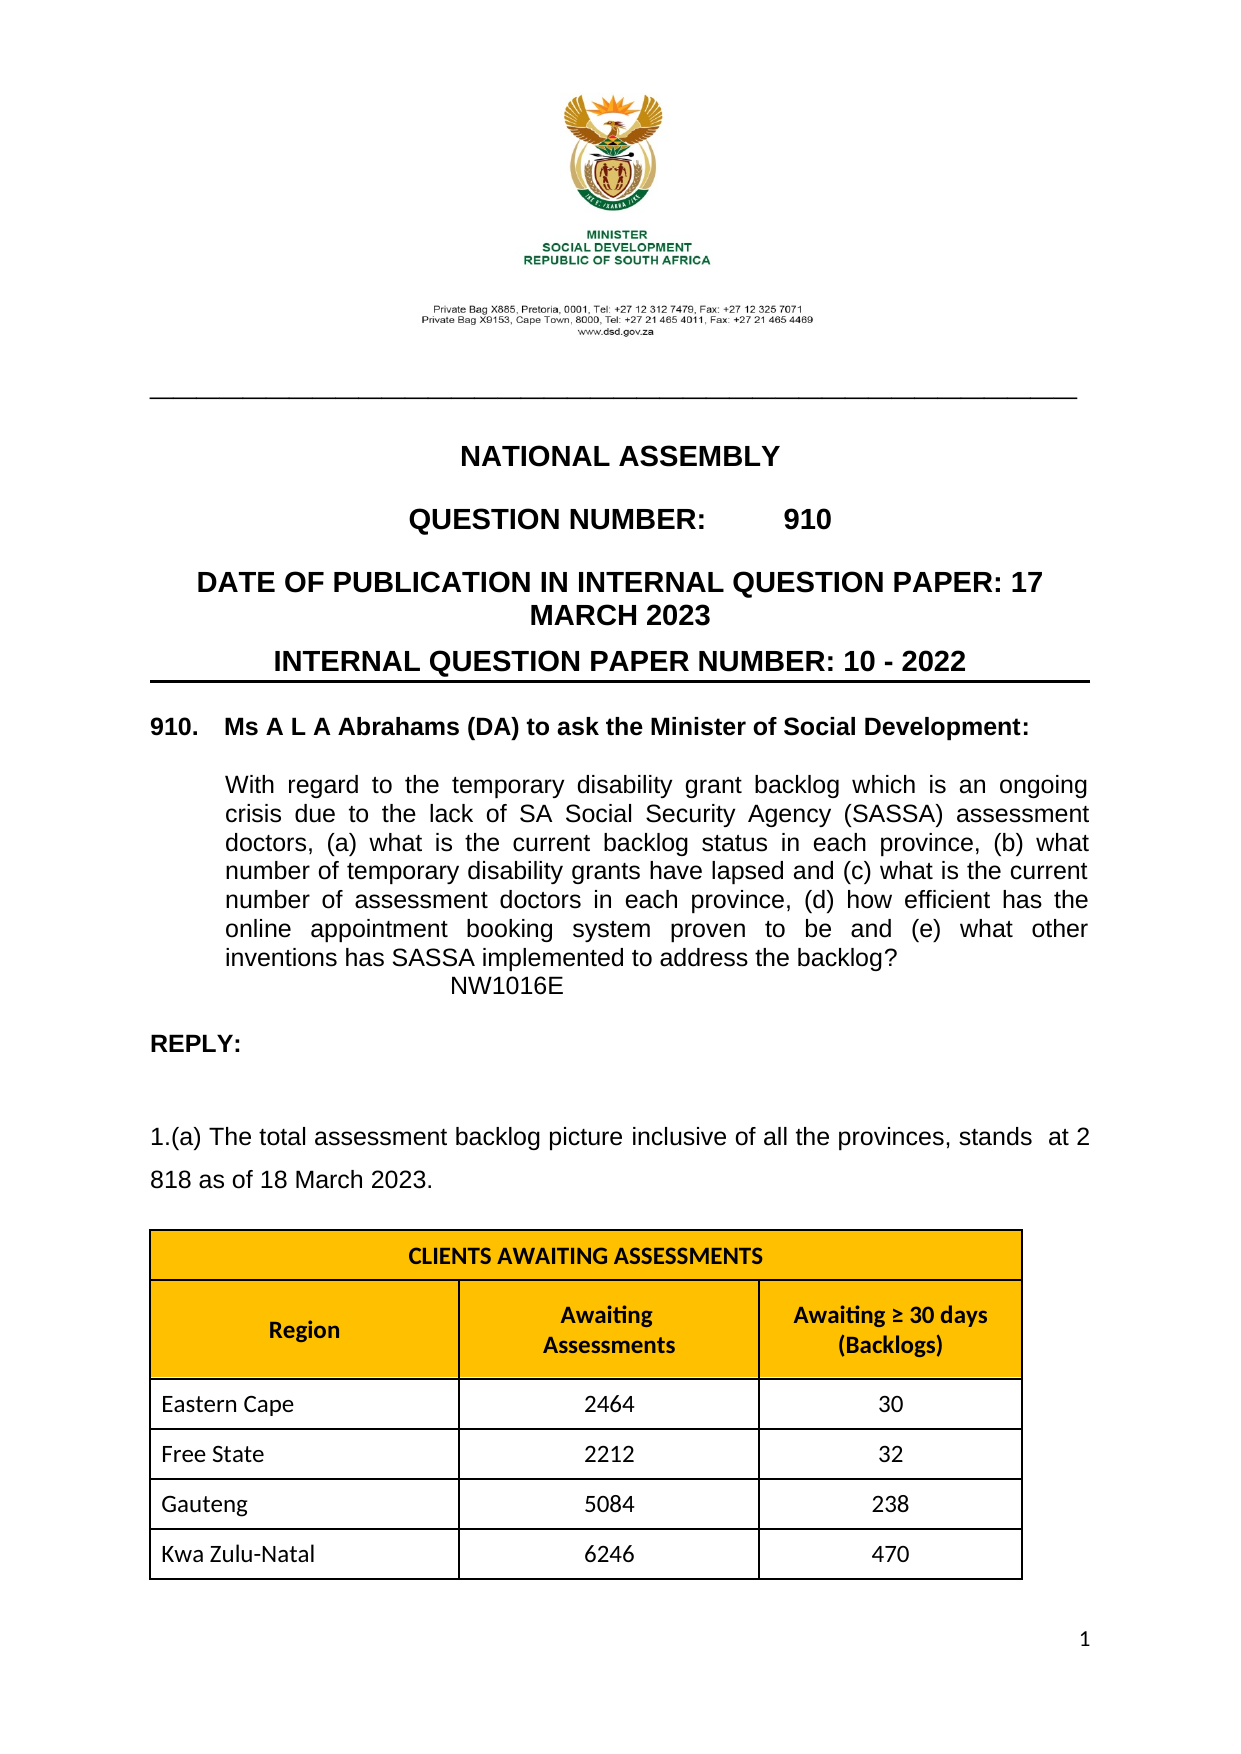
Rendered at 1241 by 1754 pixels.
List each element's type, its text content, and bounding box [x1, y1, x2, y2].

table_cell 30 [760, 1380, 1021, 1427]
table_cell Free State [151, 1430, 458, 1477]
table_cell Region [151, 1281, 458, 1377]
table_header CLIENTS AWAITING ASSESSMENTS [151, 1231, 1021, 1279]
table_cell Gauteng [151, 1480, 458, 1527]
table_cell 2464 [460, 1380, 758, 1427]
text INTERNAL QUESTION PAPER NUMBER: 10 - 2022 [150, 644, 1090, 680]
text NATIONAL ASSEMBLY [150, 439, 1090, 473]
table_cell 238 [760, 1480, 1021, 1527]
table_cell 6246 [460, 1530, 758, 1577]
picture [280, 73, 960, 356]
text REPLY: [150, 1029, 1090, 1058]
text 1.(a) The total assessment backlog picture inclusive of all the provinces, stands at 2 818 as of 18 March 2023. [150, 1122, 1090, 1194]
table_cell Eastern Cape [151, 1380, 458, 1427]
table_cell 470 [760, 1530, 1021, 1577]
text QUESTION NUMBER: 910 [150, 502, 1090, 536]
table_cell Kwa Zulu-Natal [151, 1530, 458, 1577]
text 910. Ms A L A Abrahams (DA) to ask the Minister of Social Development: [150, 712, 1090, 741]
text With regard to the temporary disability grant backlog which is an ongoing crisis due to the lack of SA Social Security Agency (SASSA) assessment doctors, (a) what is the current backlog status in each province, (b) what number of temporary disability grants have lapsed and (c) what is the current number of assessment doctors in each province, (d) how efficient has the online appointment booking system proven to be and (e) what other inventions has SASSA implemented to address the backlog? NW1016E [225, 770, 1090, 1000]
table_cell Awaiting ≥ 30 days (Backlogs) [760, 1281, 1021, 1377]
table_cell 5084 [460, 1480, 758, 1527]
text ________________________________________ [150, 355, 1090, 403]
table_cell 32 [760, 1430, 1021, 1477]
table_cell 2212 [460, 1430, 758, 1477]
table_cell Awaiting Assessments [460, 1281, 758, 1377]
text DATE OF PUBLICATION IN INTERNAL QUESTION PAPER: 17 MARCH 2023 [150, 565, 1090, 632]
